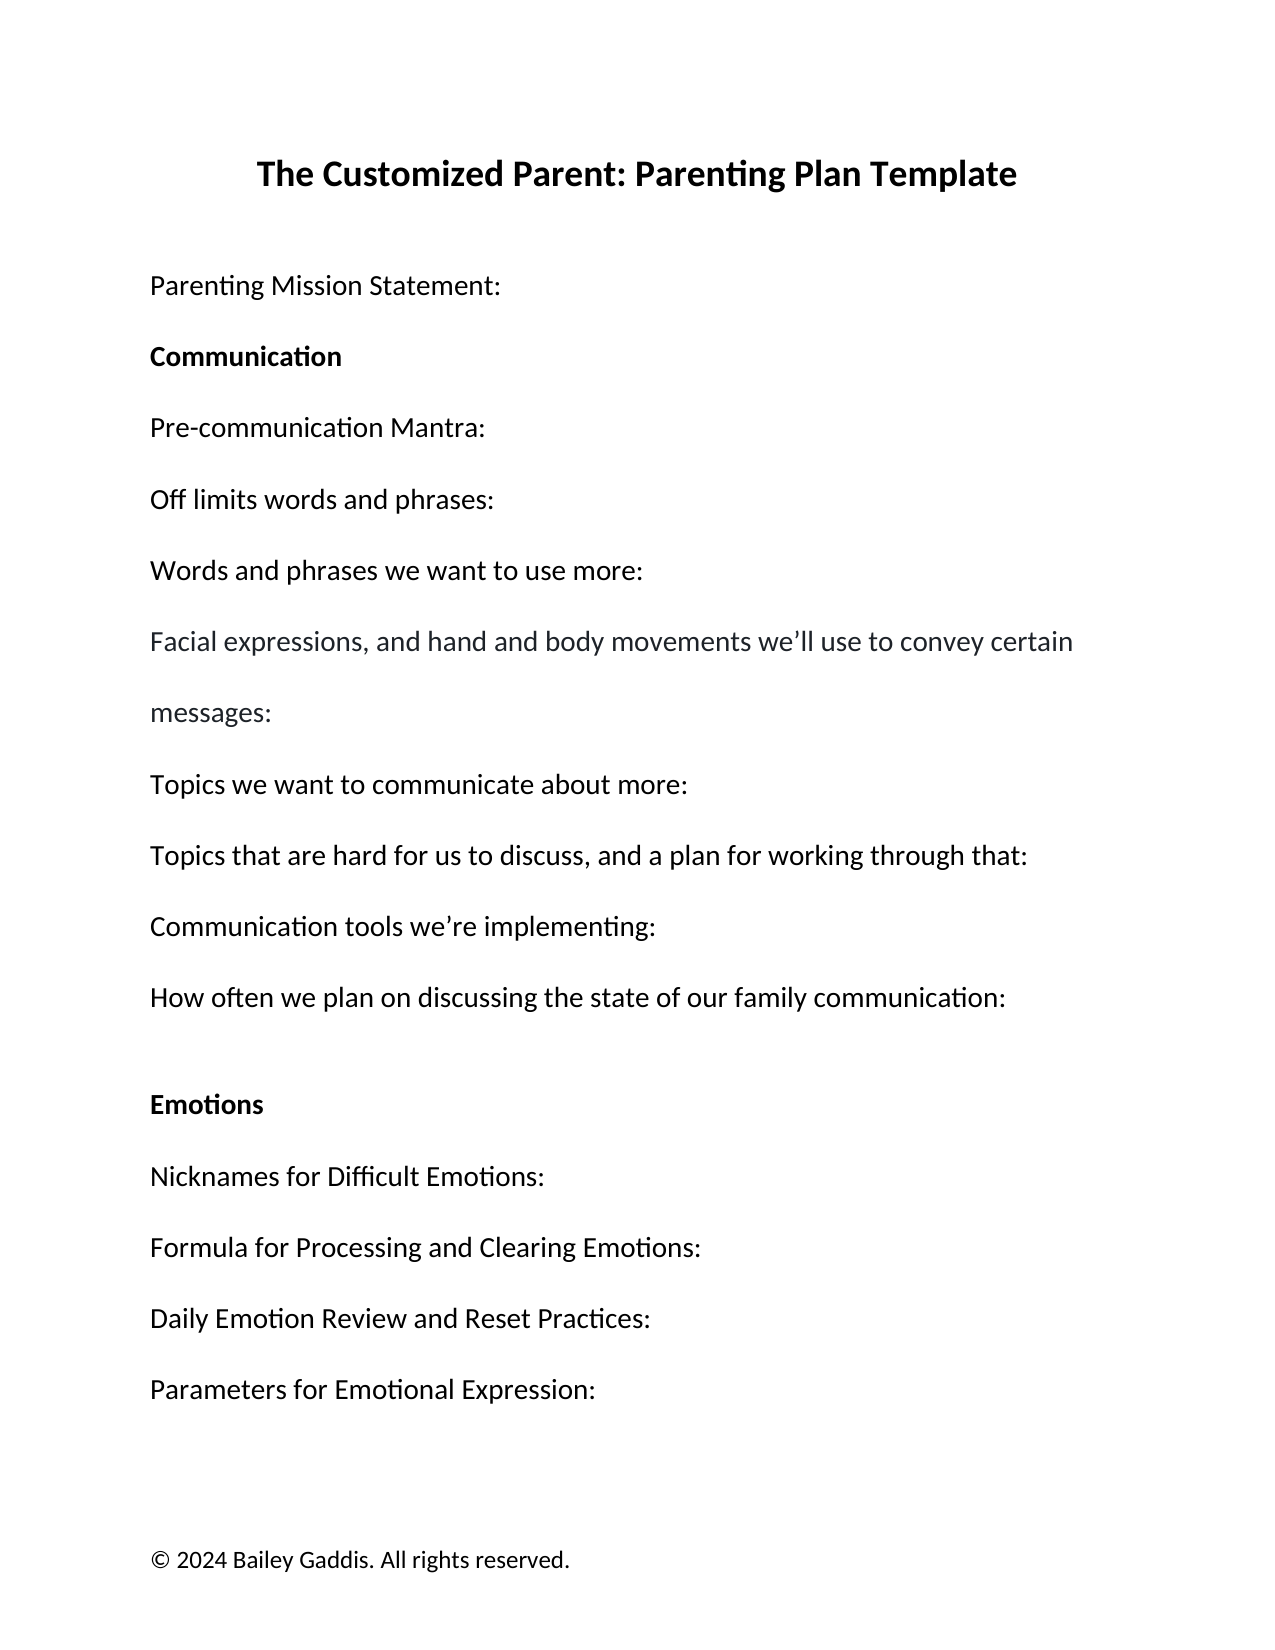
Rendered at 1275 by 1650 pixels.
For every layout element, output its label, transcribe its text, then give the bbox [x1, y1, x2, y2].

text Communication [150, 338, 1125, 374]
text The Customized Parent: Parenting Plan Template [150, 150, 1125, 196]
text Topics we want to communicate about more: [150, 766, 1125, 801]
text Communication tools we’re implementing: [150, 908, 1125, 944]
text Parameters for Emotional Expression: [150, 1371, 1125, 1407]
text Pre-communication Mantra: [150, 409, 1125, 445]
text How often we plan on discussing the state of our family communication: [150, 979, 1125, 1015]
text Facial expressions, and hand and body movements we’ll use to convey certain messages: [150, 623, 1125, 730]
text Emotions [150, 1086, 1125, 1122]
text Nicknames for Difficult Emotions: [150, 1158, 1125, 1193]
text Formula for Processing and Clearing Emotions: [150, 1229, 1125, 1264]
text Parenting Mission Statement: [150, 267, 1125, 303]
text Off limits words and phrases: [150, 481, 1125, 516]
text Words and phrases we want to use more: [150, 552, 1125, 588]
text Daily Emotion Review and Reset Practices: [150, 1300, 1125, 1336]
text Topics that are hard for us to discuss, and a plan for working through that: [150, 837, 1125, 873]
